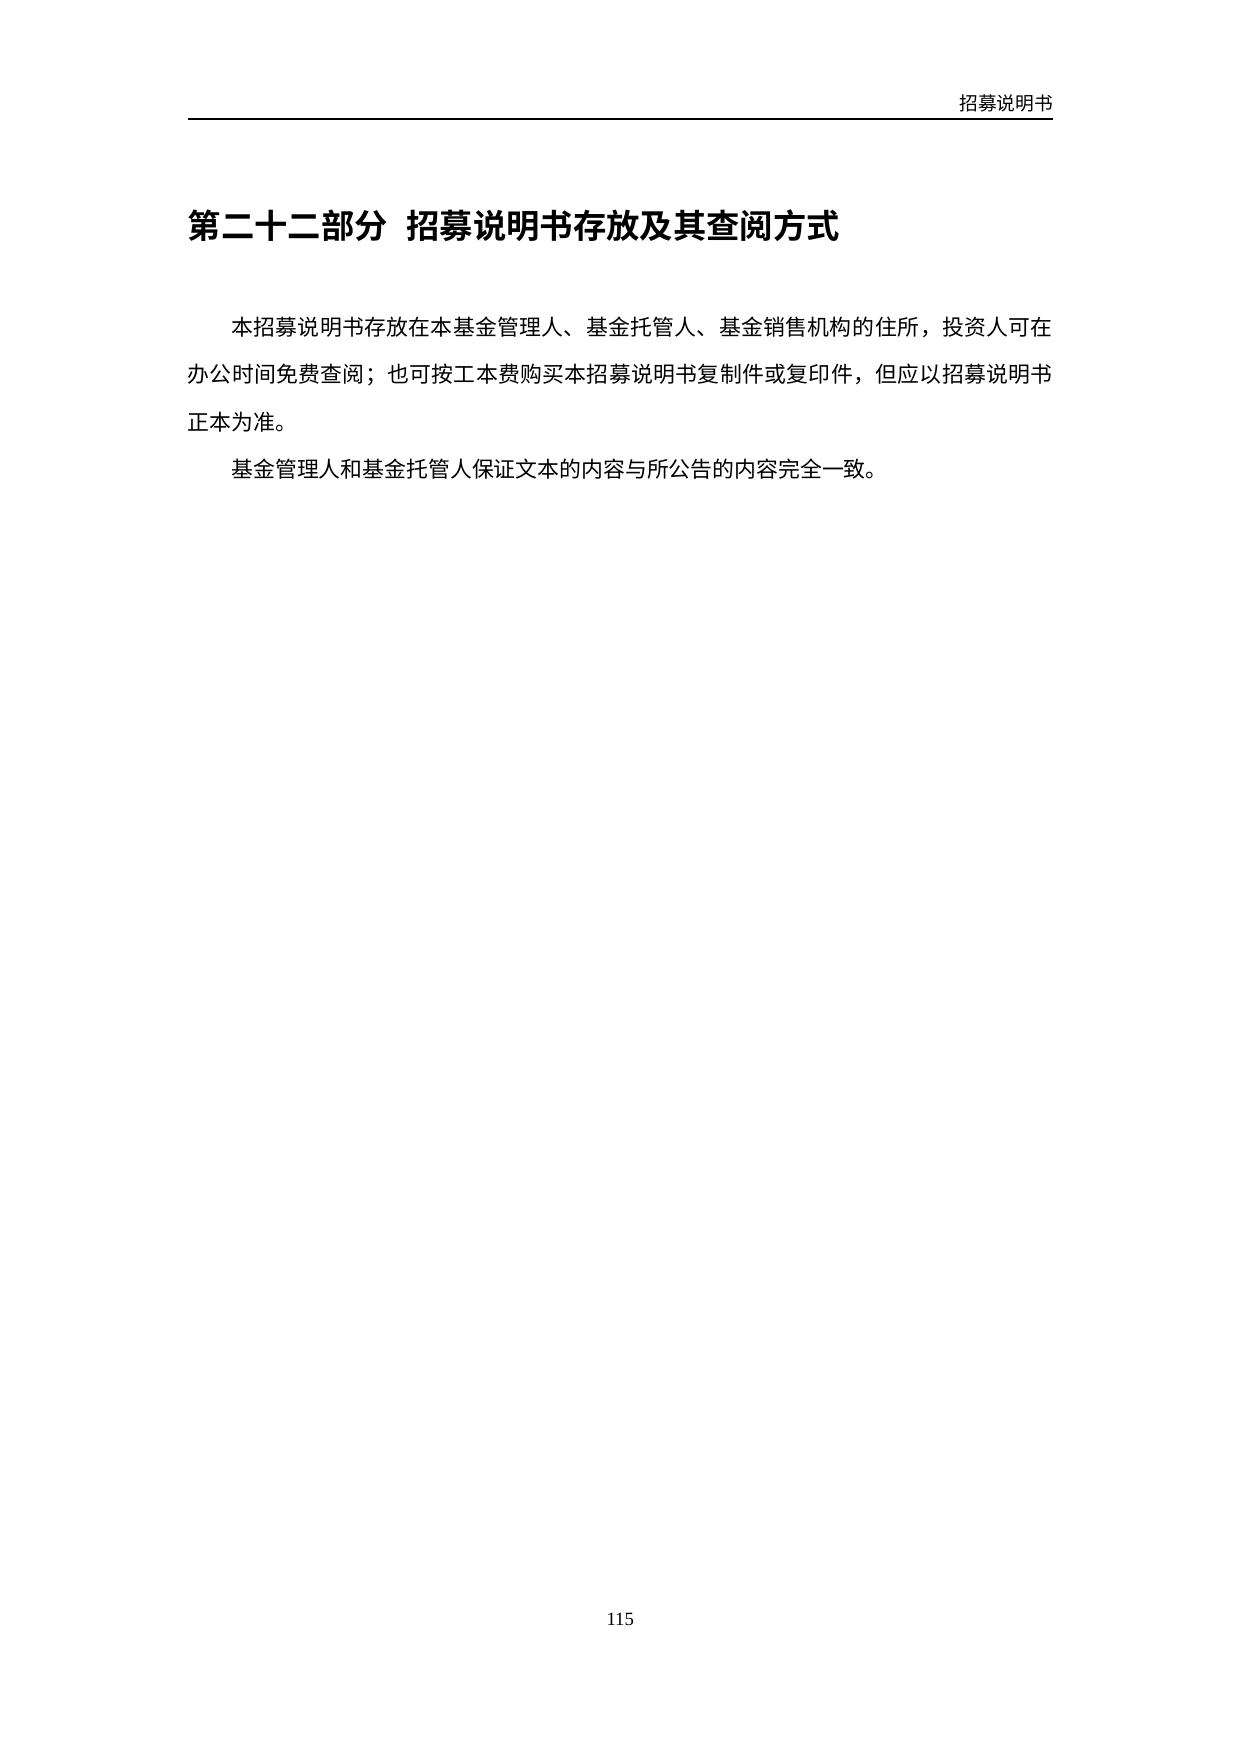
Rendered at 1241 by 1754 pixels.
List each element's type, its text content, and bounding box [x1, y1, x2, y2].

text 本招募说明书存放在本基金管理人、基金托管人、基金销售机构的住所，投资人可在办公时间免费查阅；也可按工本费购买本招募说明书复制件或复印件，但应以招募说明书正本为准。 [187, 310, 1053, 437]
text 基金管理人和基金托管人保证文本的内容与所公告的内容完全一致。 [187, 452, 1053, 484]
subtitle 招募说明书存放及其查阅方式 [187, 200, 1053, 248]
